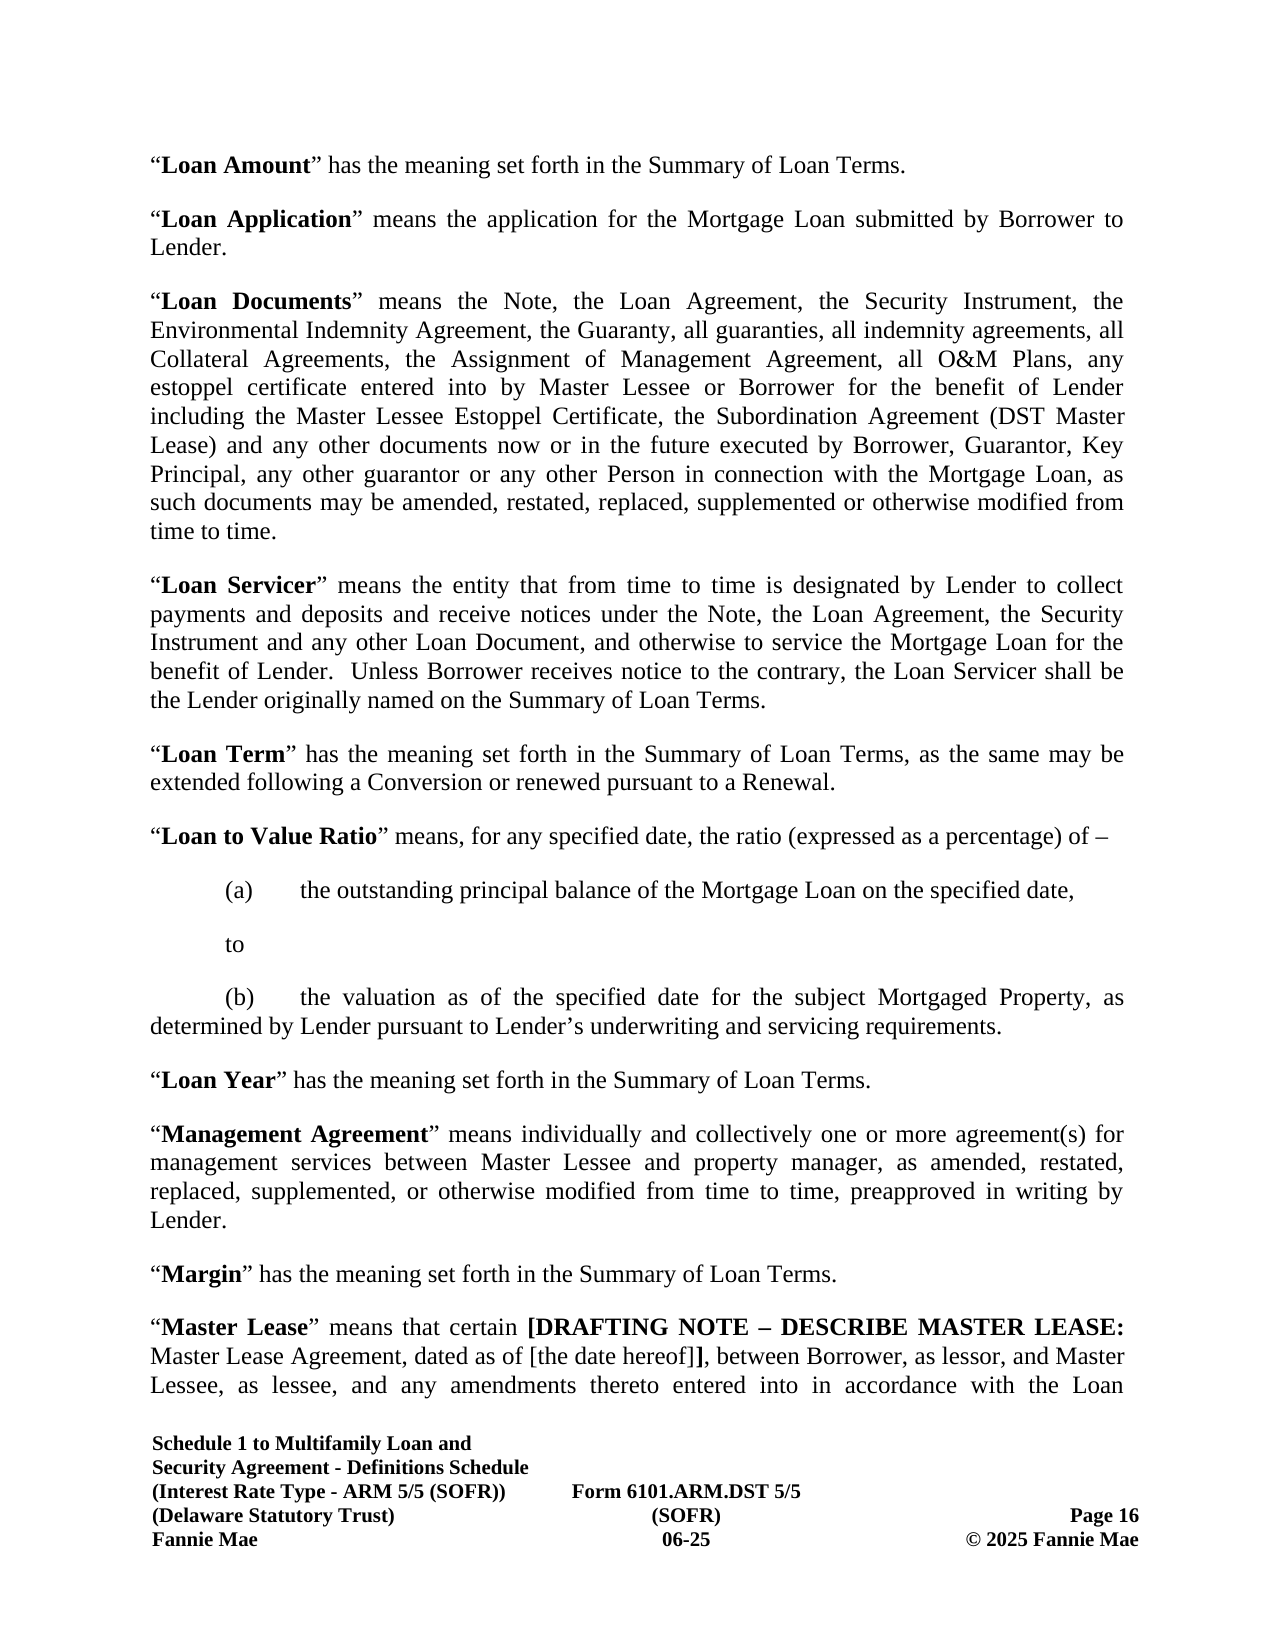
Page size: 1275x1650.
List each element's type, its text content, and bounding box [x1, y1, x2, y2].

text (a) the outstanding principal balance of the Mortgage Loan on the specified date, [150, 875, 1125, 904]
text (b) the valuation as of the specified date for the subject Mortgaged Property, as determined by Lender pursuant to Lender’s underwriting and servicing requirements. [150, 982, 1125, 1040]
text “Loan Documents” means the Note, the Loan Agreement, the Security Instrument, the Environmental Indemnity Agreement, the Guaranty, all guaranties, all indemnity agreements, all Collateral Agreements, the Assignment of Management Agreement, all O&M Plans, any estoppel certificate entered into by Master Lessee or Borrower for the benefit of Lender including the Master Lessee Estoppel Certificate, the Subordination Agreement (DST Master Lease) and any other documents now or in the future executed by Borrower, Guarantor, Key Principal, any other guarantor or any other Person in connection with the Mortgage Loan, as such documents may be amended, restated, replaced, supplemented or otherwise modified from time to time. [150, 286, 1125, 545]
text “Loan Application” means the application for the Mortgage Loan submitted by Borrower to Lender. [150, 204, 1125, 261]
text “Loan Term” has the meaning set forth in the Summary of Loan Terms, as the same may be extended following a Conversion or renewed pursuant to a Renewal. [150, 739, 1125, 796]
text “Management Agreement” means individually and collectively one or more agreement(s) for management services between Master Lessee and property manager, as amended, restated, replaced, supplemented, or otherwise modified from time to time, preapproved in writing by Lender. [150, 1119, 1125, 1234]
text “Loan Year” has the meaning set forth in the Summary of Loan Terms. [150, 1065, 1125, 1094]
text “Loan Amount” has the meaning set forth in the Summary of Loan Terms. [150, 150, 1125, 179]
text “Loan to Value Ratio” means, for any specified date, the ratio (expressed as a percentage) of – [150, 821, 1125, 850]
text “Margin” has the meaning set forth in the Summary of Loan Terms. [150, 1259, 1125, 1287]
text “Loan Servicer” means the entity that from time to time is designated by Lender to collect payments and deposits and receive notices under the Note, the Loan Agreement, the Security Instrument and any other Loan Document, and otherwise to service the Mortgage Loan for the benefit of Lender. Unless Borrower receives notice to the contrary, the Loan Servicer shall be the Lender originally named on the Summary of Loan Terms. [150, 570, 1125, 714]
text to [150, 929, 1125, 957]
